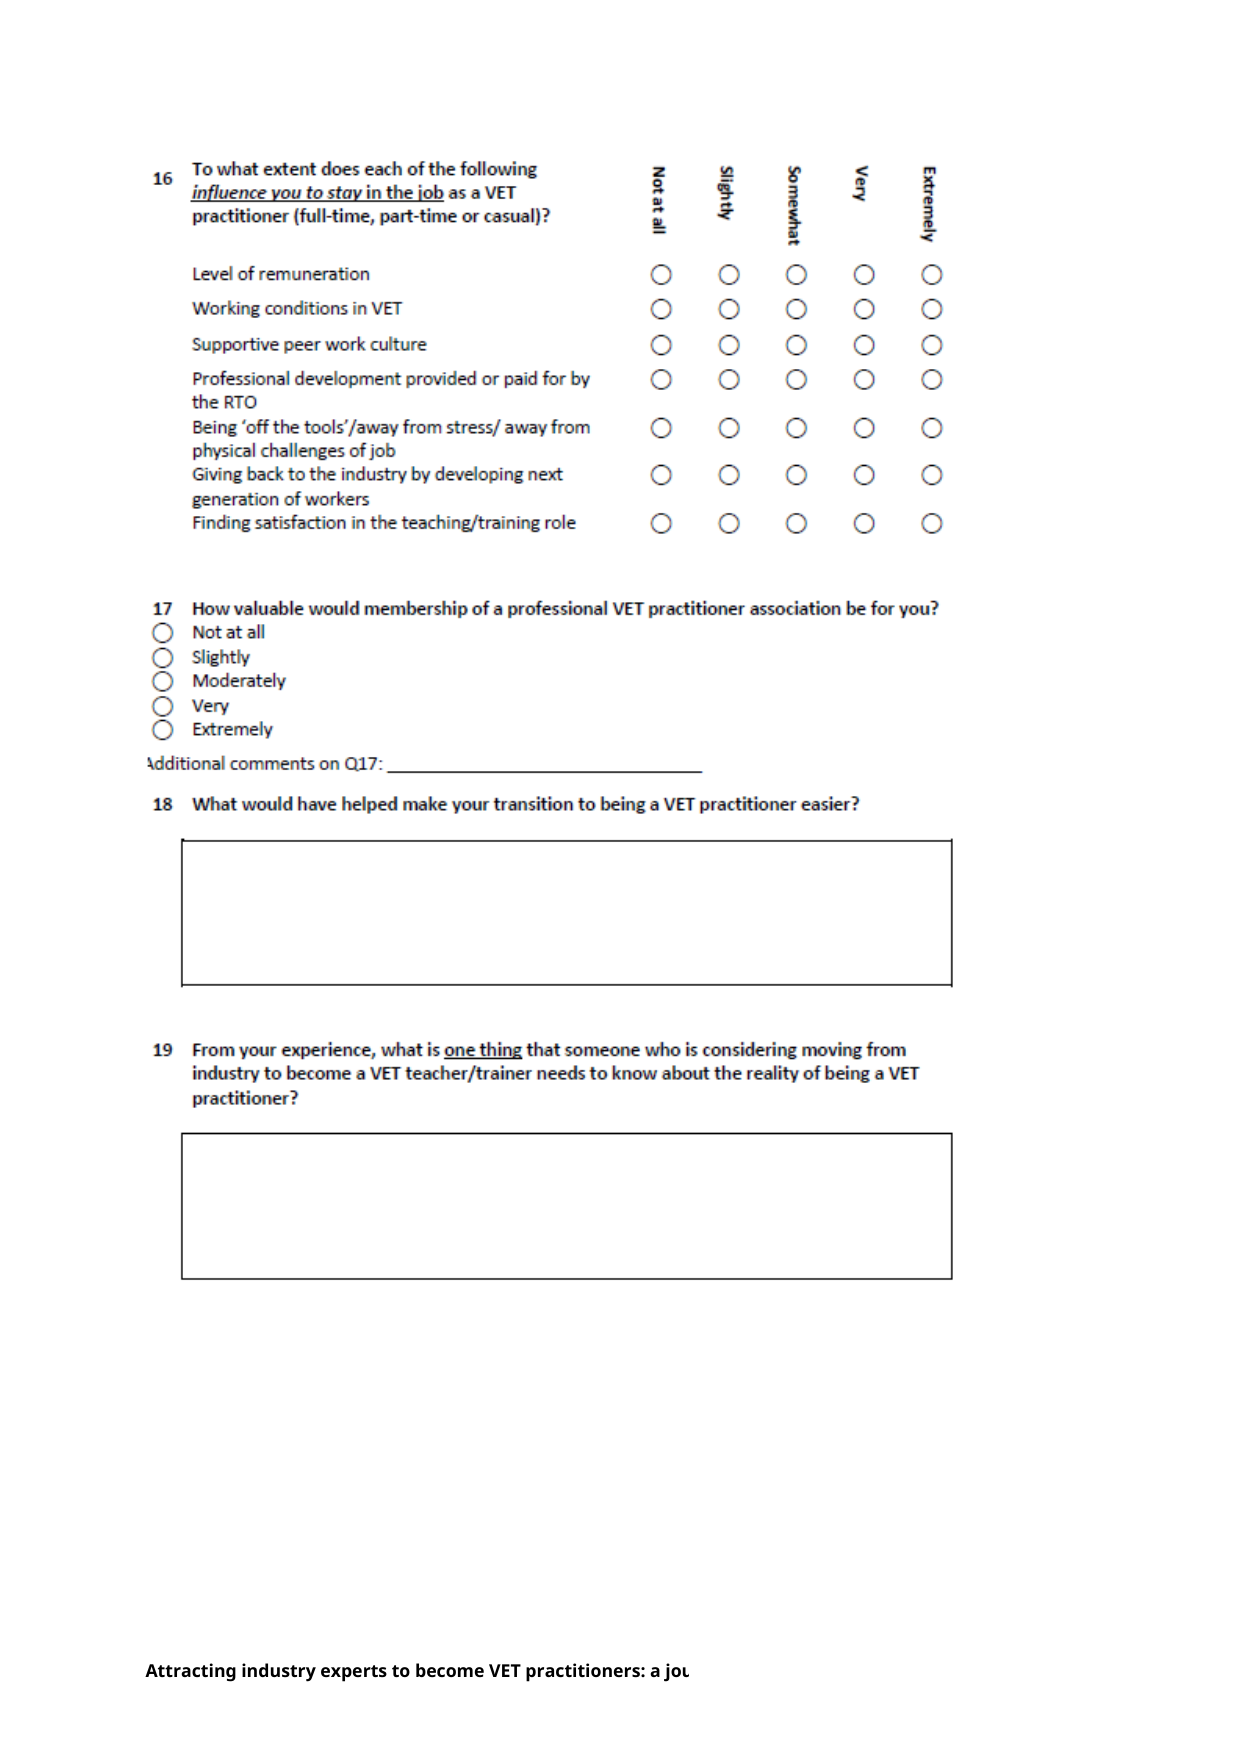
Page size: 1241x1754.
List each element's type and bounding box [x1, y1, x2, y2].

picture [147, 149, 967, 1291]
